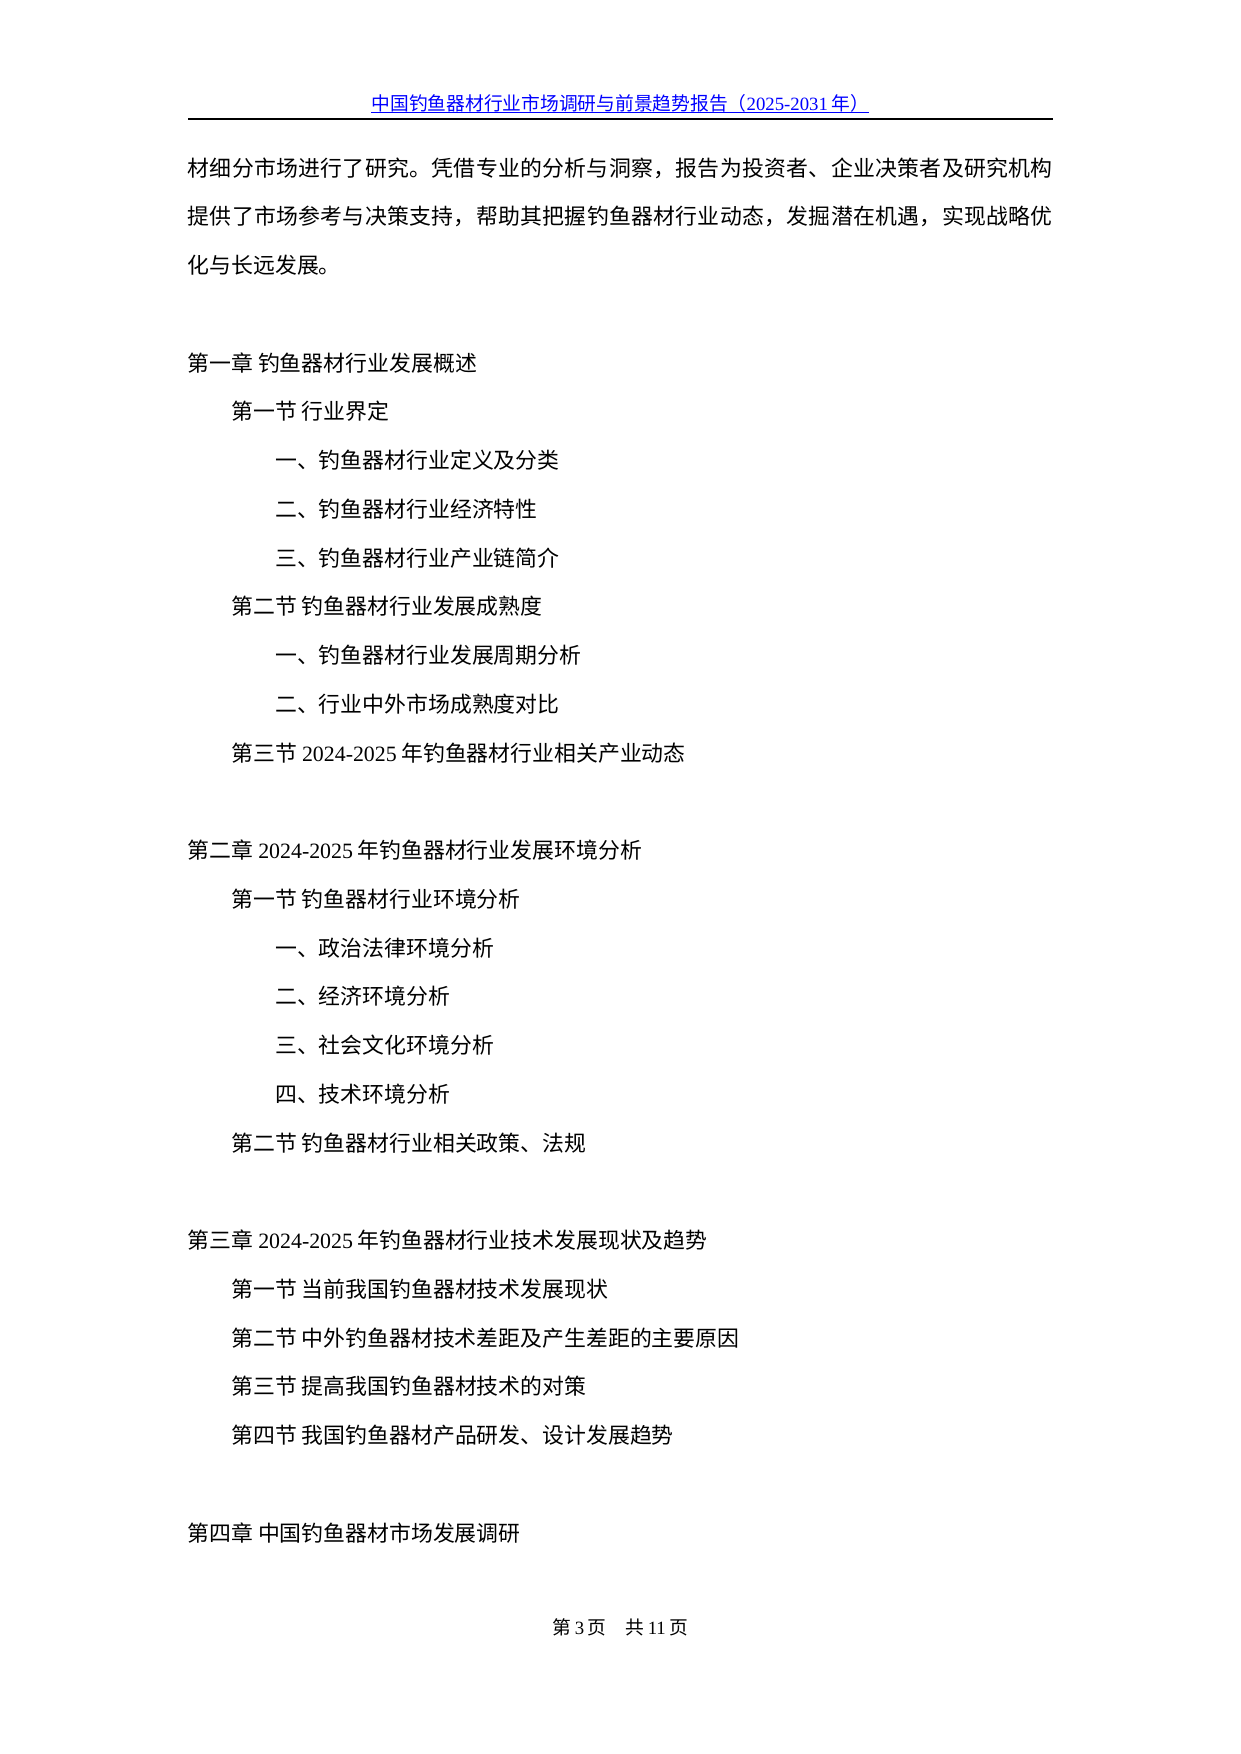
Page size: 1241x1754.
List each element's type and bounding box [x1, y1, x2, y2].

text [187, 150, 1053, 1548]
